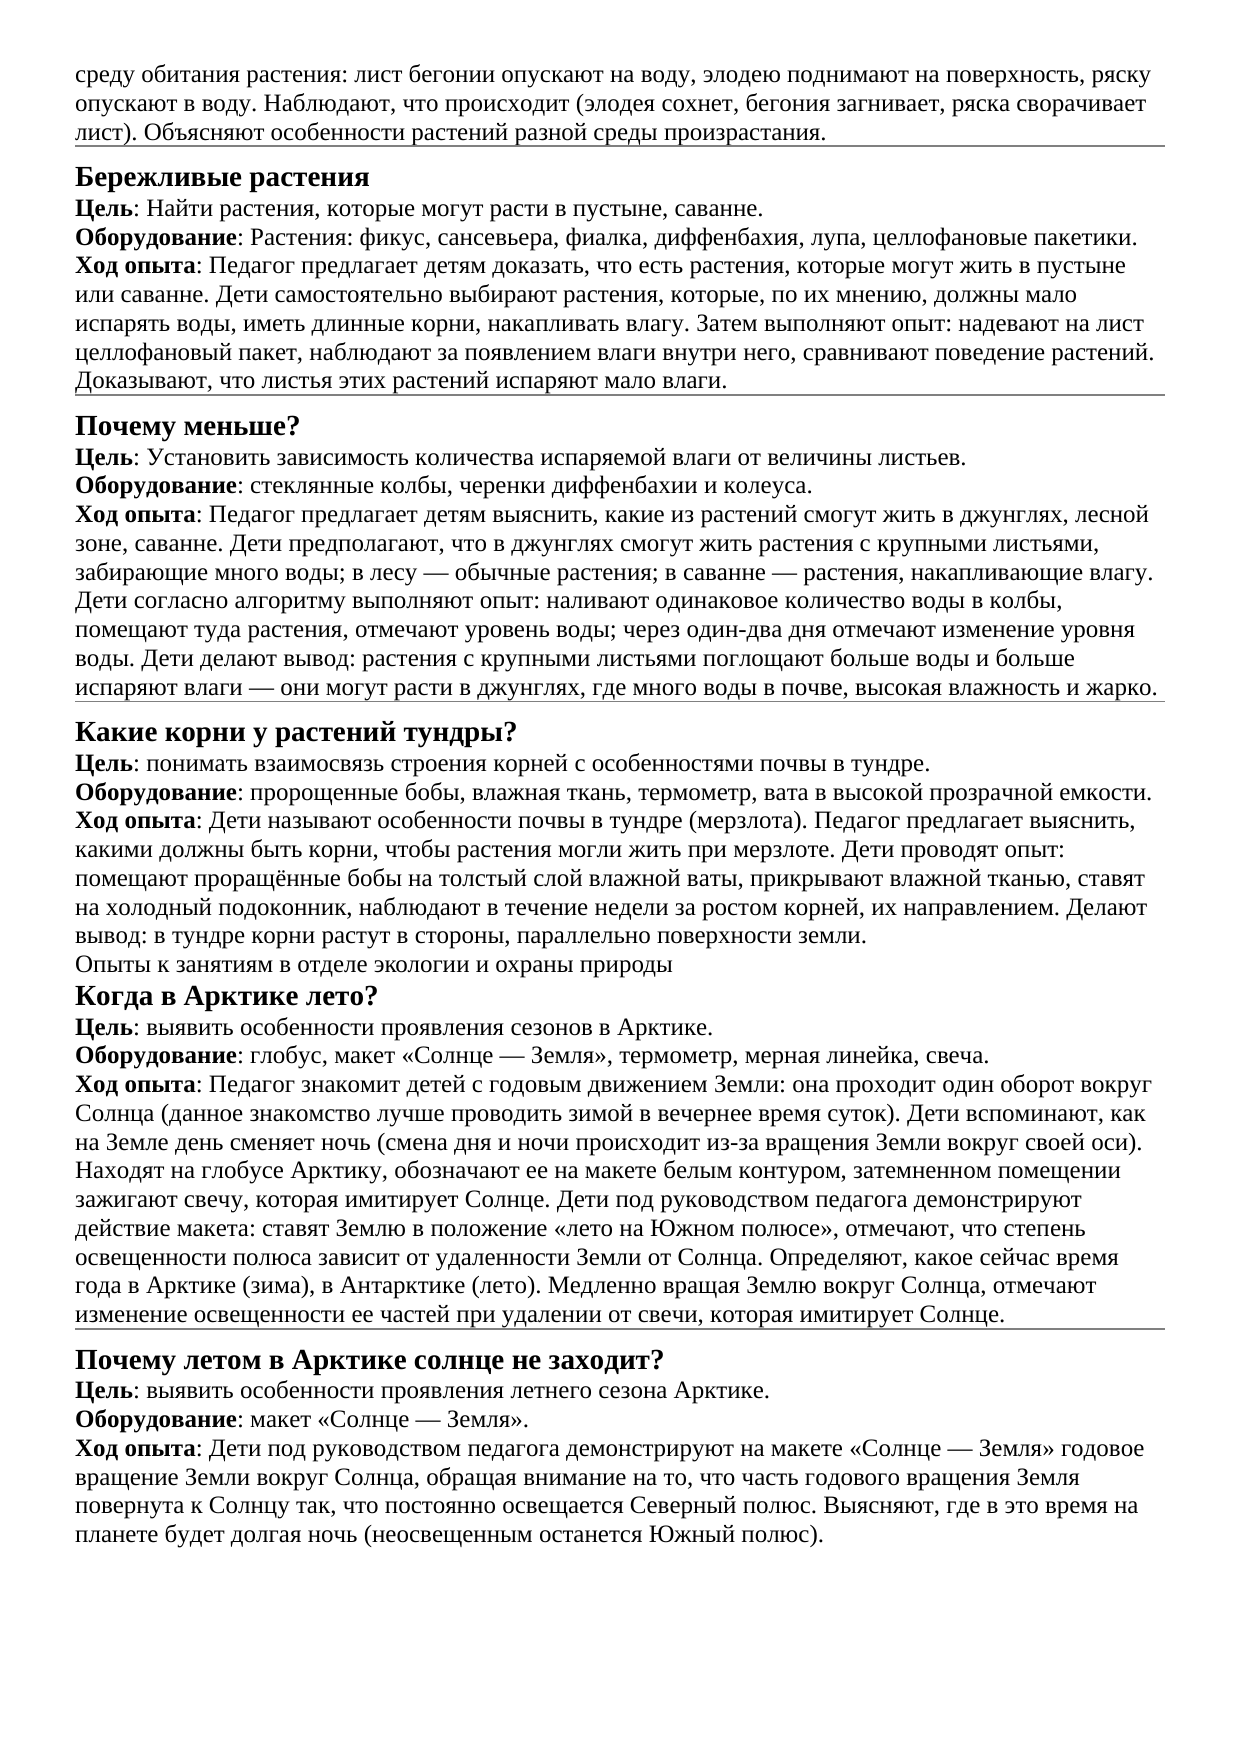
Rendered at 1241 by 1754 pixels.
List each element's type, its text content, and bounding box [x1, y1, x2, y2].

subtitle Бережливые растения [75, 147, 1165, 193]
text Цель: Найти растения, которые могут расти в пустыне, саванне. [75, 193, 1165, 222]
text Оборудование: макет «Солнце — Земля». [75, 1404, 1165, 1433]
text Цель: выявить особенности проявления сезонов в Арктике. [75, 1012, 1165, 1040]
subtitle Когда в Арктике лето? [75, 978, 1165, 1012]
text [75, 59, 1165, 145]
text Цель: Установить зависимость количества испаряемой влаги от величины листьев. [75, 442, 1165, 471]
text Ход опыта: Педагог знакомит детей с годовым движением Земли: она проходит один оборот вокруг Солнца (данное знакомство лучше проводить зимой в вечернее время суток). Дети вспоминают, как на Земле день сменяет ночь (смена дня и ночи происходит из-за вращения Земли вокруг своей оси). Находят на глобусе Арктику, обозначают ее на макете белым контуром, затемненном помещении зажигают свечу, которая имитирует Солнце. Дети под руководством педагога демонстрируют действие макета: ставят Землю в положение «лето на Южном полюсе», отмечают, что степень освещенности полюса зависит от удаленности Земли от Солнца. Определяют, какое сейчас время года в Арктике (зима), в Антарктике (лето). Медленно вращая Землю вокруг Солнца, отмечают изменение освещенности ее частей при удалении от свечи, которая имитирует Солнце. [75, 1069, 1165, 1328]
subtitle Какие корни у растений тундры? [75, 702, 1165, 748]
text Ход опыта: Дети называют особенности почвы в тундре (мерзлота). Педагог предлагает выяснить, какими должны быть корни, чтобы растения могли жить при мерзлоте. Дети проводят опыт: помещают проращённые бобы на толстый слой влажной ваты, прикрывают влажной тканью, ставят на холодный подоконник, наблюдают в течение недели за ростом корней, их направлением. Делают вывод: в тундре корни растут в стороны, параллельно поверхности земли. [75, 806, 1165, 949]
subtitle Опыты к занятиям в отделе экологии и охраны природы [75, 949, 1165, 978]
text Оборудование: стеклянные колбы, черенки диффенбахии и колеуса. [75, 471, 1165, 499]
subtitle Почему летом в Арктике солнце не заходит? [75, 1330, 1165, 1376]
text Ход опыта: Педагог предлагает детям выяснить, какие из растений смогут жить в джунглях, лесной зоне, саванне. Дети предполагают, что в джунглях смогут жить растения с крупными листьями, забирающие много воды; в лесу — обычные растения; в саванне — растения, накапливающие влагу. Дети согласно алгоритму выполняют опыт: наливают одинаковое количество воды в колбы, помещают туда растения, отмечают уровень воды; через один-два дня отмечают изменение уровня воды. Дети делают вывод: растения с крупными листьями поглощают больше воды и больше испаряют влаги — они могут расти в джунглях, где много воды в почве, высокая влажность и жарко. [75, 499, 1165, 701]
text Оборудование: Растения: фикус, сансевьера, фиалка, диффенбахия, лупа, целлофановые пакетики. [75, 222, 1165, 250]
text Цель: понимать взаимосвязь строения корней с особенностями почвы в тундре. [75, 748, 1165, 777]
text Ход опыта: Педагог предлагает детям доказать, что есть растения, которые могут жить в пустыне или саванне. Дети самостоятельно выбирают растения, которые, по их мнению, должны мало испарять воды, иметь длинные корни, накапливать влагу. Затем выполняют опыт: надевают на лист целлофановый пакет, наблюдают за появлением влаги внутри него, сравнивают поведение растений. Доказывают, что листья этих растений испаряют мало влаги. [75, 250, 1165, 394]
text Оборудование: пророщенные бобы, влажная ткань, термометр, вата в высокой прозрачной емкости. [75, 777, 1165, 806]
text Ход опыта: Дети под руководством педагога демонстрируют на макете «Солнце — Земля» годовое вращение Земли вокруг Солнца, обращая внимание на то, что часть годового вращения Земля повернута к Солнцу так, что постоянно освещается Северный полюс. Выясняют, где в это время на планете будет долгая ночь (неосвещенным останется Южный полюс). [75, 1433, 1165, 1548]
text Цель: выявить особенности проявления летнего сезона Арктике. [75, 1376, 1165, 1404]
subtitle Почему меньше? [75, 396, 1165, 442]
text Оборудование: глобус, макет «Солнце — Земля», термометр, мерная линейка, свеча. [75, 1040, 1165, 1069]
